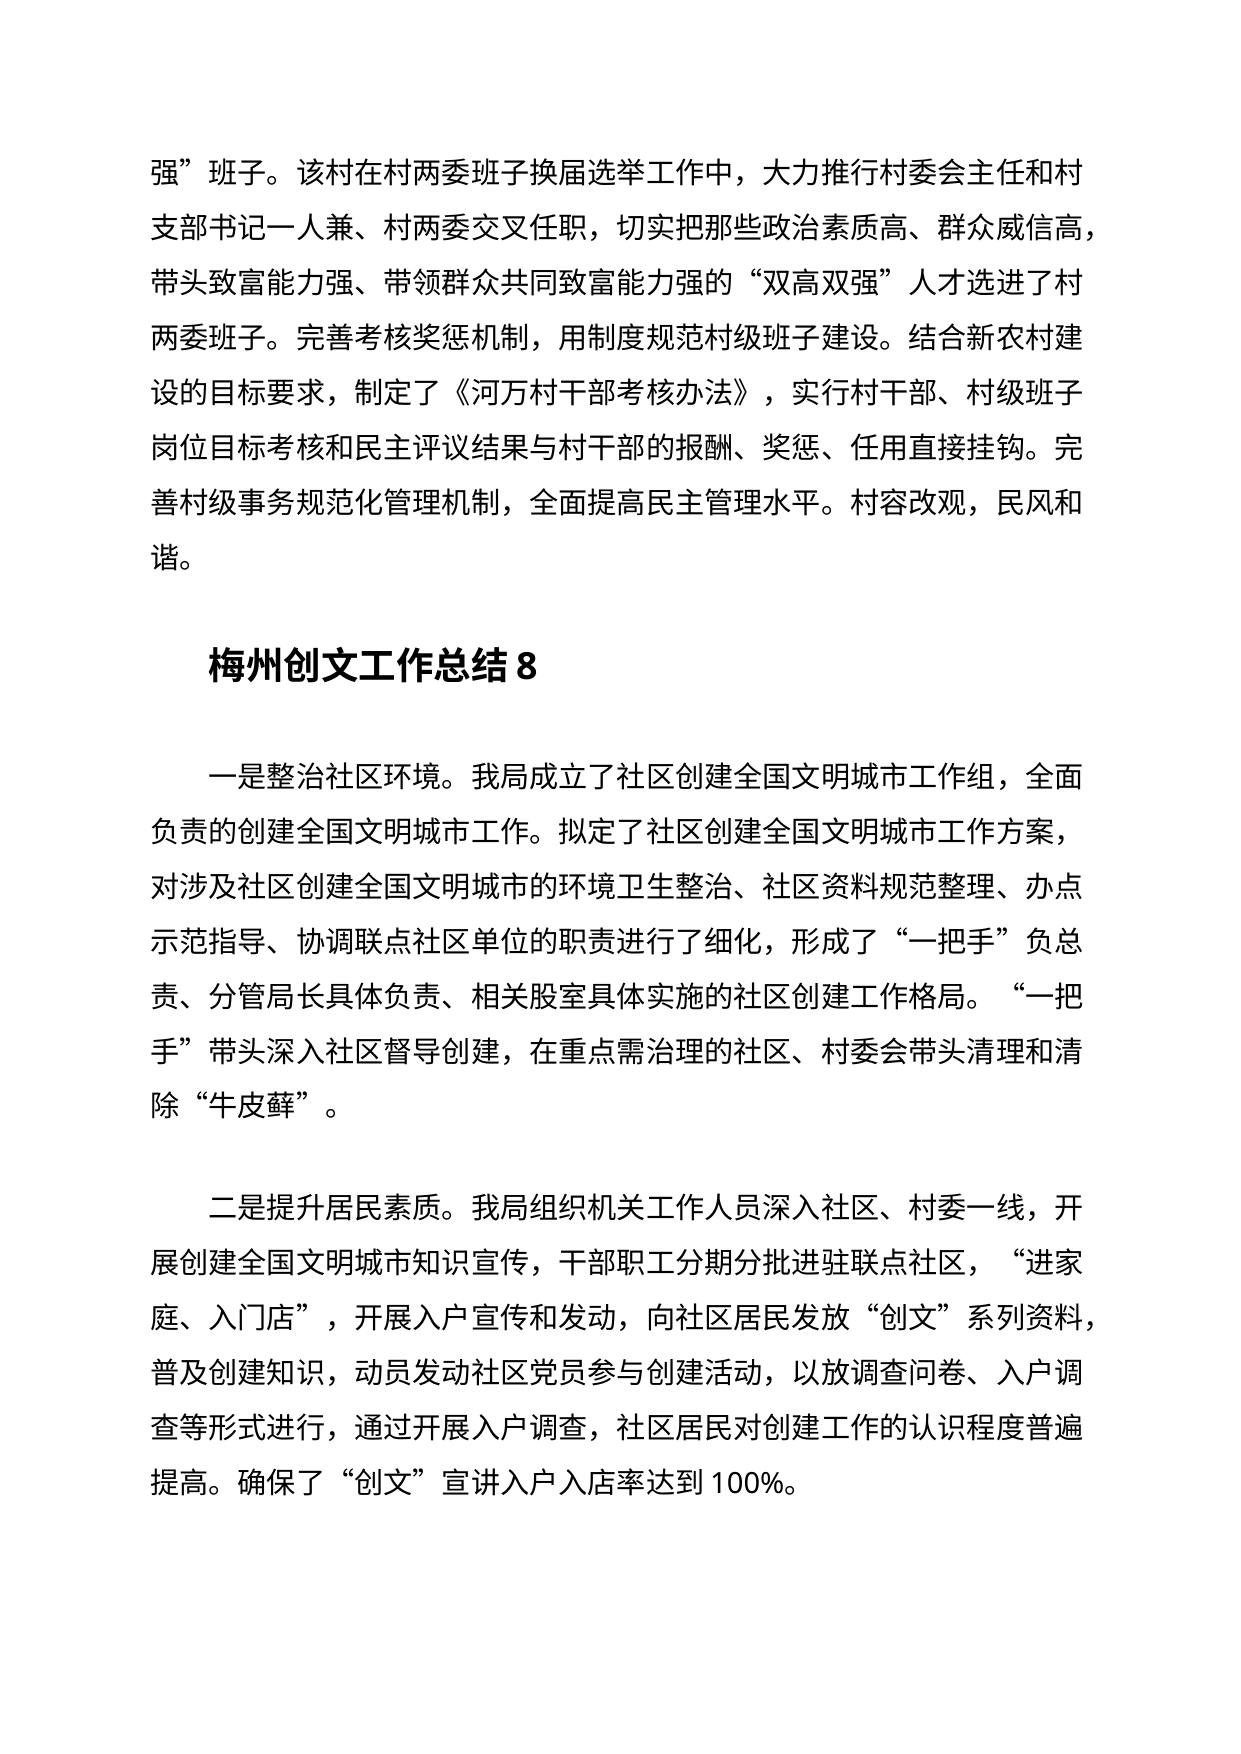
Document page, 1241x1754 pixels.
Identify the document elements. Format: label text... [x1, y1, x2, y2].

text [150, 150, 1090, 577]
text 一是整治社区环境。我局成立了社区创建全国文明城市工作组，全面负责的创建全国文明城市工作。拟定了社区创建全国文明城市工作方案，对涉及社区创建全国文明城市的环境卫生整治、社区资料规范整理、办点示范指导、协调联点社区单位的职责进行了细化，形成了“一把手”负总责、分管局长具体负责、相关股室具体实施的社区创建工作格局。“一把手”带头深入社区督导创建，在重点需治理的社区、村委会带头清理和清除“牛皮藓”。 [150, 754, 1090, 1125]
text 梅州创文工作总结8 [150, 636, 1090, 691]
text 二是提升居民素质。我局组织机关工作人员深入社区、村委一线，开展创建全国文明城市知识宣传，干部职工分期分批进驻联点社区，“进家庭、入门店”，开展入户宣传和发动，向社区居民发放“创文”系列资料，普及创建知识，动员发动社区党员参与创建活动，以放调查问卷、入户调查等形式进行，通过开展入户调查，社区居民对创建工作的认识程度普遍提高。确保了“创文”宣讲入户入店率达到100%。 [150, 1185, 1090, 1502]
